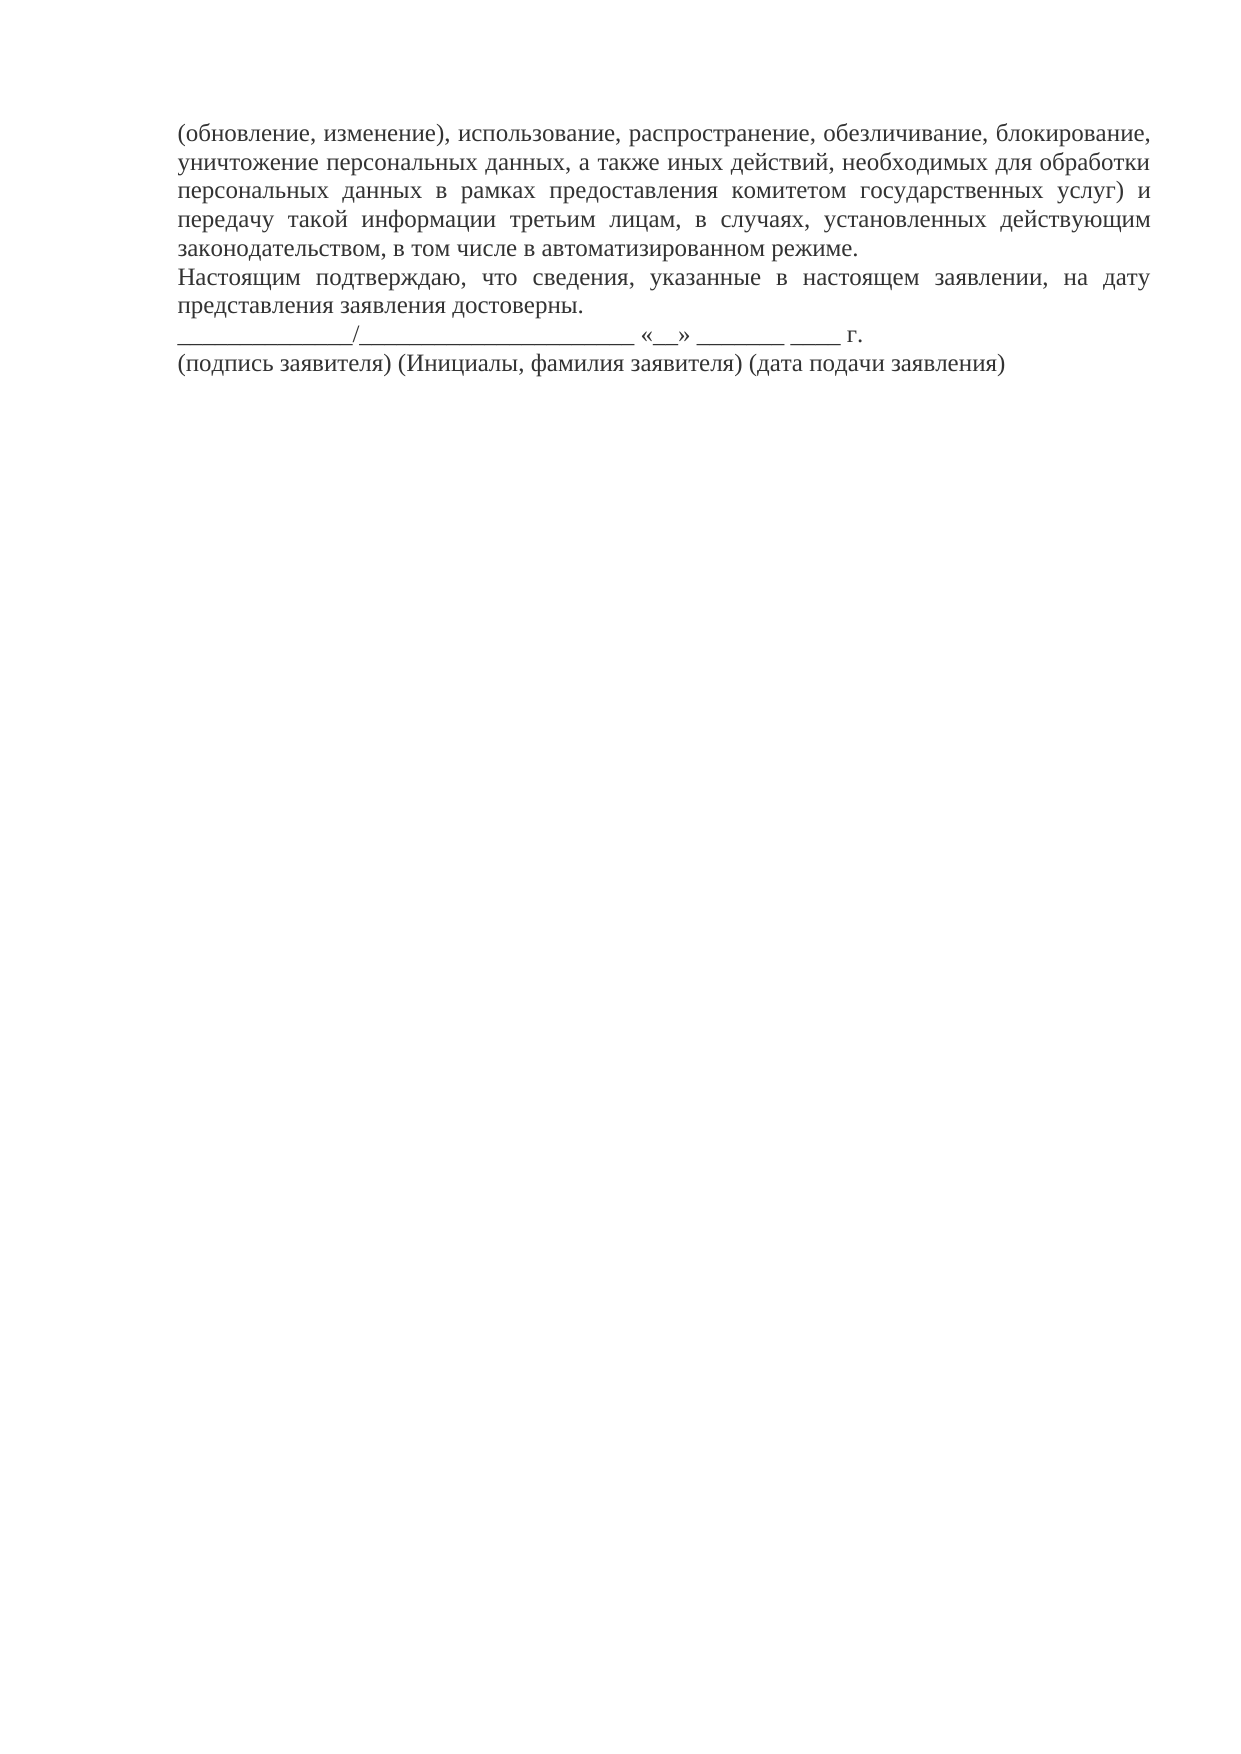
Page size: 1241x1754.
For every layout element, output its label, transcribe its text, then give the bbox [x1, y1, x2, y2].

text Настоящим подтверждаю, что сведения, указанные в настоящем заявлении, на дату представления заявления достоверны. [177, 262, 1152, 319]
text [177, 118, 1152, 262]
text (подпись заявителя) (Инициалы, фамилия заявителя) (дата подачи заявления) [177, 348, 1152, 377]
text ______________/______________________ «__» _______ ____ г. [177, 319, 1152, 348]
